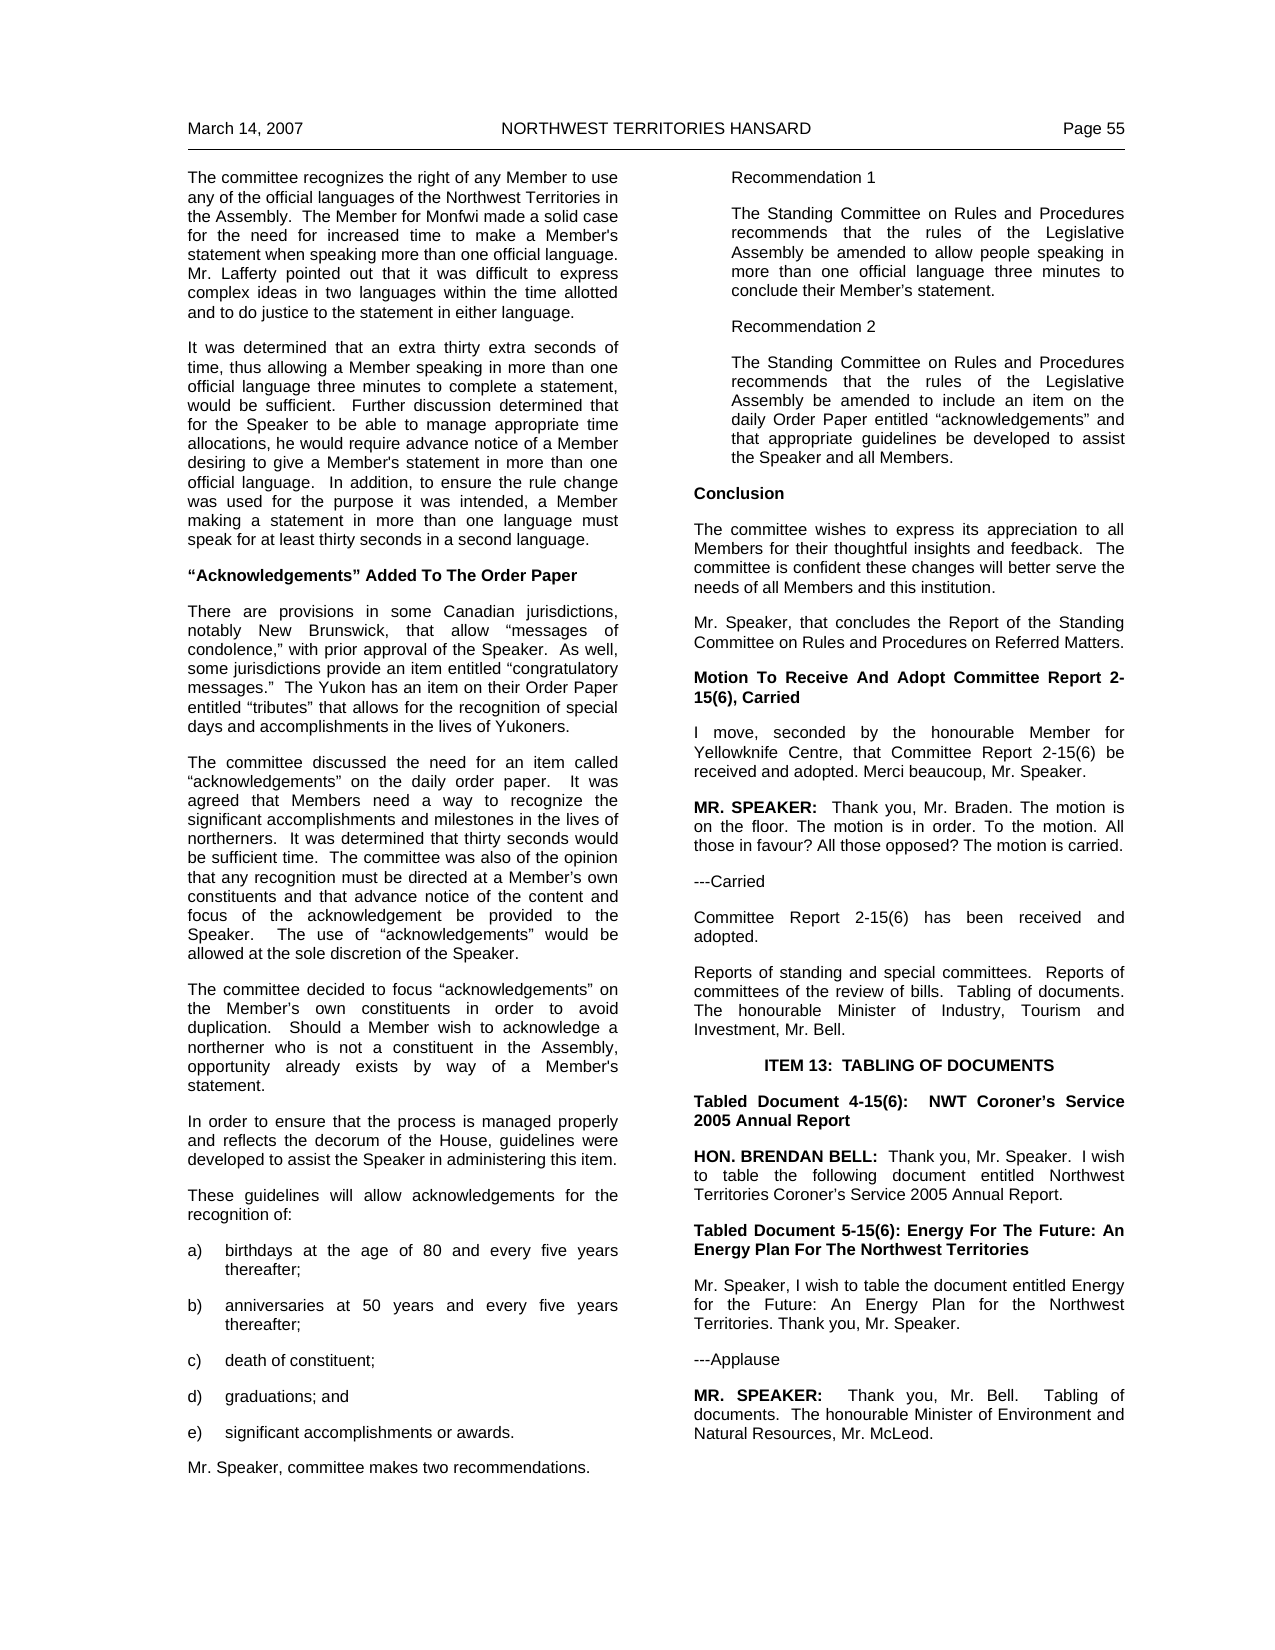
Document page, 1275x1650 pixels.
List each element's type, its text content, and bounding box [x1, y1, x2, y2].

text These guidelines will allow acknowledgements for the recognition of: [187, 1186, 619, 1224]
text Recommendation 1 [731, 168, 1125, 187]
list death of constituent; [187, 1351, 619, 1370]
text I move, seconded by the honourable Member for Yellowknife Centre, that Committee Report 2-15(6) be received and adopted. Merci beaucoup, Mr. Speaker. [694, 723, 1125, 781]
text Committee Report 2-15(6) has been received and adopted. [694, 907, 1125, 946]
text The Standing Committee on Rules and Procedures recommends that the rules of the Legislative Assembly be amended to allow people speaking in more than one official language three minutes to conclude their Member’s statement. [731, 204, 1125, 300]
subtitle Motion To Receive And Adopt Committee Report 2-15(6), Carried [694, 668, 1125, 707]
text Mr. Speaker, that concludes the Report of the Standing Committee on Rules and Procedures on Referred Matters. [694, 613, 1125, 652]
text Recommendation 2 [731, 317, 1125, 336]
text HON. BRENDAN BELL: Thank you, Mr. Speaker. I wish to table the following document entitled Northwest Territories Coroner’s Service 2005 Annual Report. [694, 1147, 1125, 1204]
text The committee wishes to express its appreciation to all Members for their thoughtful insights and feedback. The committee is confident these changes will better serve the needs of all Members and this institution. [694, 520, 1125, 597]
text MR. SPEAKER: Thank you, Mr. Braden. The motion is on the floor. The motion is in order. To the motion. All those in favour? All those opposed? The motion is carried. [694, 797, 1125, 855]
list birthdays at the age of 80 and every five years thereafter; [187, 1241, 619, 1279]
subtitle ITEM 13: TABLING OF DOCUMENTS [694, 1056, 1125, 1075]
list anniversaries at 50 years and every five years thereafter; [187, 1296, 619, 1334]
text ---Applause [694, 1350, 1125, 1369]
subtitle Tabled Document 4-15(6): NWT Coroner’s Service 2005 Annual Report [694, 1092, 1125, 1130]
subtitle Tabled Document 5-15(6): Energy For The Future: An Energy Plan For The [694, 1221, 1125, 1259]
text ---Carried [694, 872, 1125, 891]
text “Acknowledgements” Added To The Order Paper [187, 566, 619, 585]
text Reports of standing and special committees. Reports of committees of the review of bills. Tabling of documents. The honourable Minister of Industry, Tourism and Investment, Mr. Bell. [694, 962, 1125, 1039]
text The committee decided to focus “acknowledgements” on the Member’s own constituents in order to avoid duplication. Should a Member wish to acknowledge a northerner who is not a constituent in the Assembly, opportunity already exists by way of a Member's statement. [187, 980, 619, 1095]
text Conclusion [694, 484, 1125, 503]
list significant accomplishments or awards. [187, 1422, 619, 1442]
text Mr. Speaker, I wish to table the document entitled Energy for the Future: An Energy Plan for the . Thank you, Mr. Speaker. [694, 1276, 1125, 1333]
text MR. SPEAKER: Thank you, Mr. Bell. Tabling of documents. The honourable Minister of Environment and Natural Resources, Mr. McLeod. [694, 1386, 1125, 1443]
text There are provisions in some Canadian jurisdictions, notably , that allow “messages of condolence,” with prior approval of the Speaker. As well, some jurisdictions provide an item entitled “congratulatory messages.” The has an item on their Order Paper entitled “tributes” that allows for the recognition of special days and accomplishments in the lives of Yukoners. [187, 602, 619, 736]
text The Standing Committee on Rules and Procedures recommends that the rules of the Legislative Assembly be amended to include an item on the daily Order Paper entitled “acknowledgements” and that appropriate guidelines be developed to assist the Speaker and all Members. [731, 352, 1125, 467]
text Mr. Speaker, committee makes two recommendations. [187, 1458, 619, 1477]
text It was determined that an extra thirty extra seconds of time, thus allowing a Member speaking in more than one official language three minutes to complete a statement, would be sufficient. Further discussion determined that for the Speaker to be able to manage appropriate time allocations, he would require advance notice of a Member desiring to give a Member's statement in more than one official language. In addition, to ensure the rule change was used for the purpose it was intended, a Member making a statement in more than one language must speak for at least thirty seconds in a second language. [187, 338, 619, 549]
text The committee recognizes the right of any Member to use any of the official languages of the in the Assembly. The Member for Monfwi made a solid case for the need for increased time to make a Member's statement when speaking more than one official language. Mr. Lafferty pointed out that it was difficult to express complex ideas in two languages within the time allotted and to do justice to the statement in either language. [187, 168, 619, 322]
list graduations; and [187, 1387, 619, 1406]
text In order to ensure that the process is managed properly and reflects the decorum of the House, guidelines were developed to assist the Speaker in administering this item. [187, 1112, 619, 1169]
text The committee discussed the need for an item called “acknowledgements” on the daily order paper. It was agreed that Members need a way to recognize the significant accomplishments and milestones in the lives of northerners. It was determined that thirty seconds would be sufficient time. The committee was also of the opinion that any recognition must be directed at a Member’s own constituents and that advance notice of the content and focus of the acknowledgement be provided to the Speaker. The use of “acknowledgements” would be allowed at the sole discretion of the Speaker. [187, 752, 619, 963]
